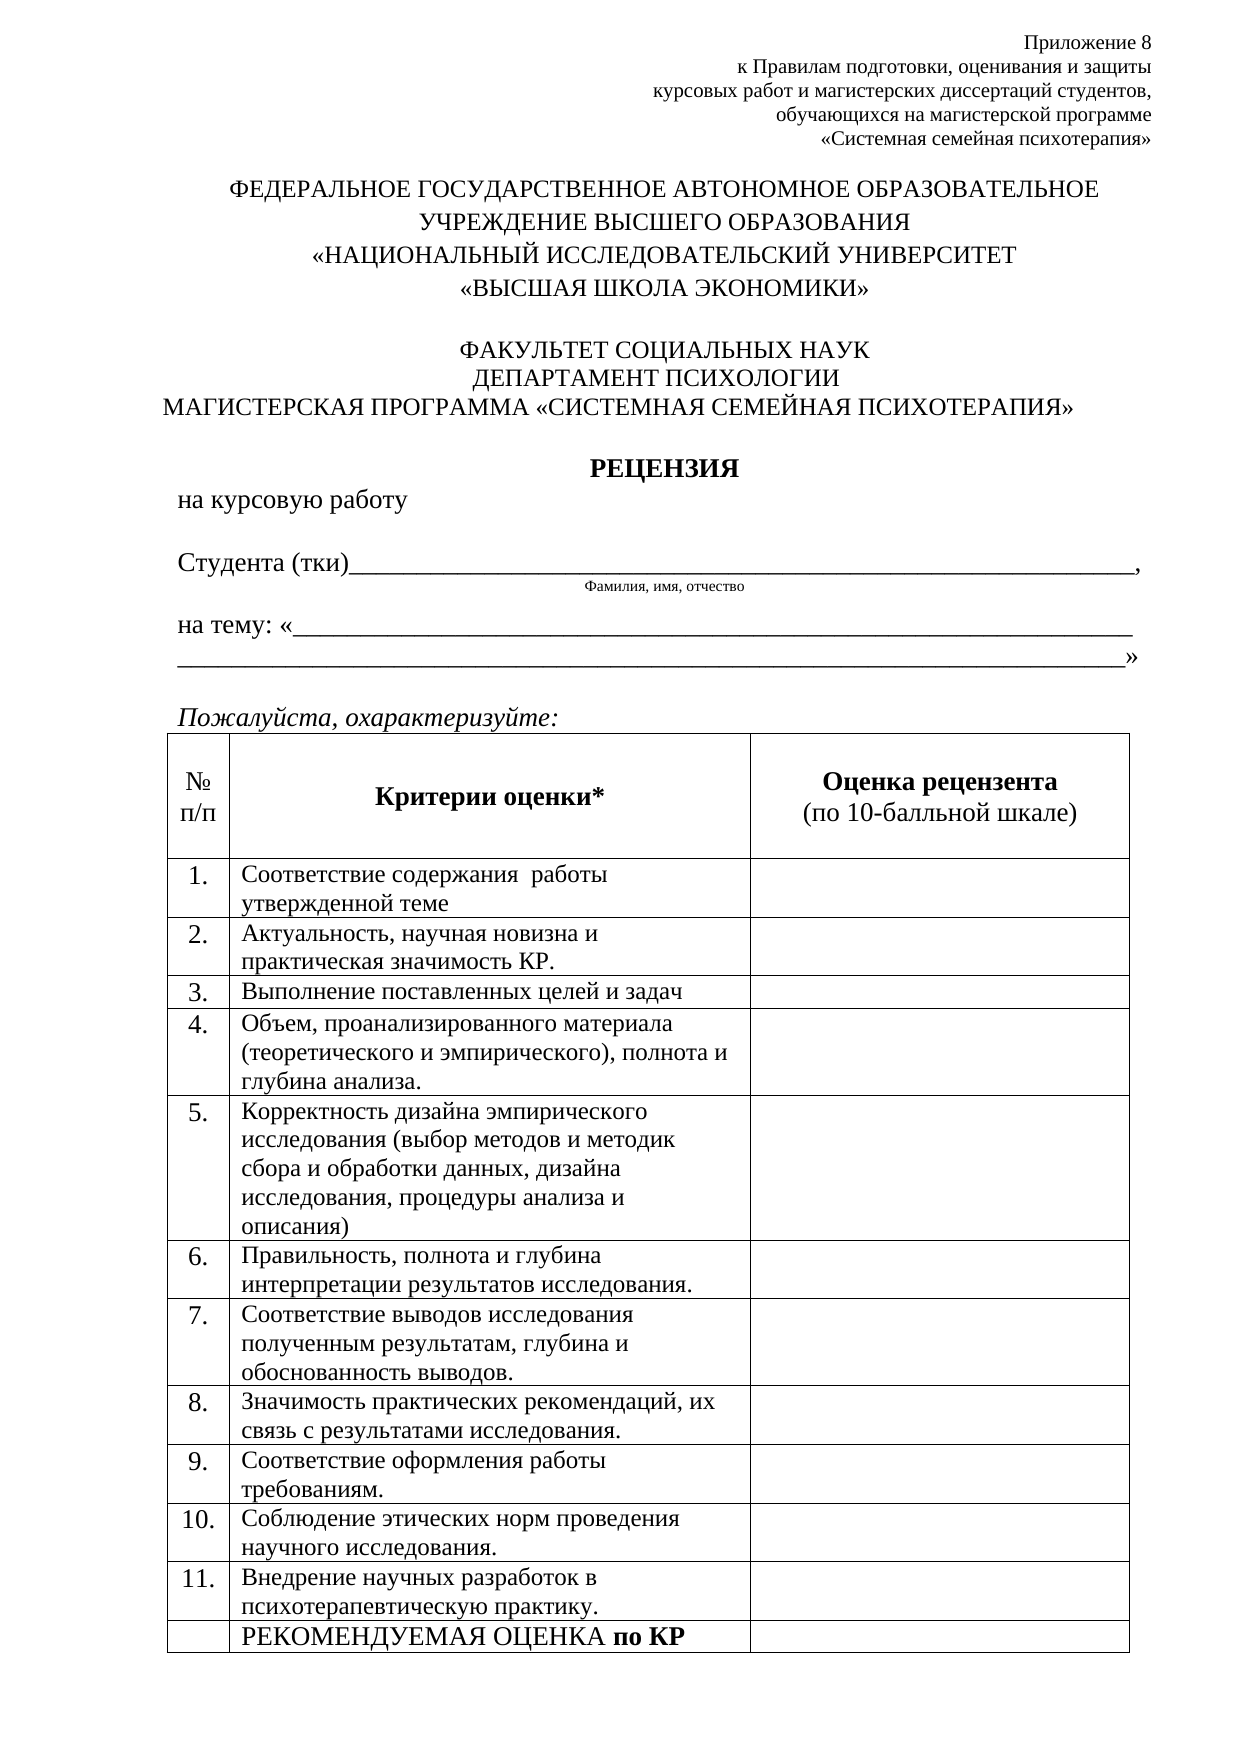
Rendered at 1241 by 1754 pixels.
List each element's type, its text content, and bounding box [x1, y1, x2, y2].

table_cell Выполнение поставленных целей и задач [230, 976, 750, 1007]
table_cell [168, 1621, 229, 1652]
table_cell Актуальность, научная новизна и практическая значимость КР. [230, 918, 750, 975]
table_cell [751, 1562, 1129, 1619]
text ДЕПАРТАМЕНТ ПСИХОЛОГИИ [472, 363, 1152, 392]
text ______________________________________________________________________» [177, 639, 1152, 670]
table_cell 6. [168, 1241, 229, 1298]
table_cell 7. [168, 1299, 229, 1385]
table_cell [751, 1386, 1129, 1444]
table_cell [751, 918, 1129, 975]
table_cell 11. [168, 1562, 229, 1619]
table_cell Соответствие содержания работы утвержденной теме [230, 859, 750, 917]
text ФЕДЕРАЛЬНОЕ ГОСУДАРСТВЕННОЕ АВТОНОМНОЕ ОБРАЗОВАТЕЛЬНОЕ УЧРЕЖДЕНИЕ ВЫСШЕГО ОБРАЗОВАНИЯ [177, 174, 1152, 236]
table_header Критерии оценки* [230, 734, 750, 858]
text на тему: «______________________________________________________________ [177, 608, 1152, 639]
table_cell Внедрение научных разработок в психотерапевтическую практику. [230, 1562, 750, 1619]
table_cell [751, 1621, 1129, 1652]
text МАГИСТЕРСКАЯ ПРОГРАММА «СИСТЕМНАЯ СЕМЕЙНАЯ ПСИХОТЕРАПИЯ» [162, 392, 1152, 421]
text Пожалуйста, охарактеризуйте: [177, 701, 1152, 732]
text РЕЦЕНЗИЯ [177, 452, 1152, 483]
text Фамилия, имя, отчество [177, 577, 1152, 608]
table_cell Соответствие оформления работы требованиям. [230, 1445, 750, 1502]
table_cell [751, 1299, 1129, 1385]
table_cell [751, 1504, 1129, 1561]
table_cell РЕКОМЕНДУЕМАЯ ОЦЕНКА по КР [230, 1621, 750, 1652]
table_cell Значимость практических рекомендаций, их связь с результатами исследования. [230, 1386, 750, 1444]
table_cell [751, 859, 1129, 917]
table_cell [751, 1009, 1129, 1095]
text ФАКУЛЬТЕТ СОЦИАЛЬНЫХ НАУК [177, 335, 1152, 363]
text «НАЦИОНАЛЬНЫЙ ИССЛЕДОВАТЕЛЬСКИЙ УНИВЕРСИТЕТ [177, 240, 1152, 269]
table_cell 9. [168, 1445, 229, 1502]
table_cell 8. [168, 1386, 229, 1444]
table_cell 10. [168, 1504, 229, 1561]
table_cell 2. [168, 918, 229, 975]
table_cell [751, 1241, 1129, 1298]
table_cell Правильность, полнота и глубина интерпретации результатов исследования. [230, 1241, 750, 1298]
table_cell 1. [168, 859, 229, 917]
table_cell Объем, проанализированного материала (теоретического и эмпирического), полнота и глубина анализа. [230, 1009, 750, 1095]
table_cell Соблюдение этических норм проведения научного исследования. [230, 1504, 750, 1561]
text Студента (тки)__________________________________________________________, [177, 546, 1152, 577]
text на курсовую работу [177, 483, 1152, 514]
table_cell 5. [168, 1096, 229, 1239]
table_cell [751, 1445, 1129, 1502]
table_header Оценка рецензента (по 10-балльной шкале) [751, 734, 1129, 858]
table_cell Корректность дизайна эмпирического исследования (выбор методов и методик сбора и обработки данных, дизайна исследования, процедуры анализа и описания) [230, 1096, 750, 1239]
text «ВЫСШАЯ ШКОЛА ЭКОНОМИКИ» [177, 273, 1152, 302]
table_header № п/п [168, 734, 229, 858]
table_cell Соответствие выводов исследования полученным результатам, глубина и обоснованность выводов. [230, 1299, 750, 1385]
table_cell [751, 976, 1129, 1007]
table_cell [751, 1096, 1129, 1239]
table_cell 4. [168, 1009, 229, 1095]
table_cell 3. [168, 976, 229, 1007]
